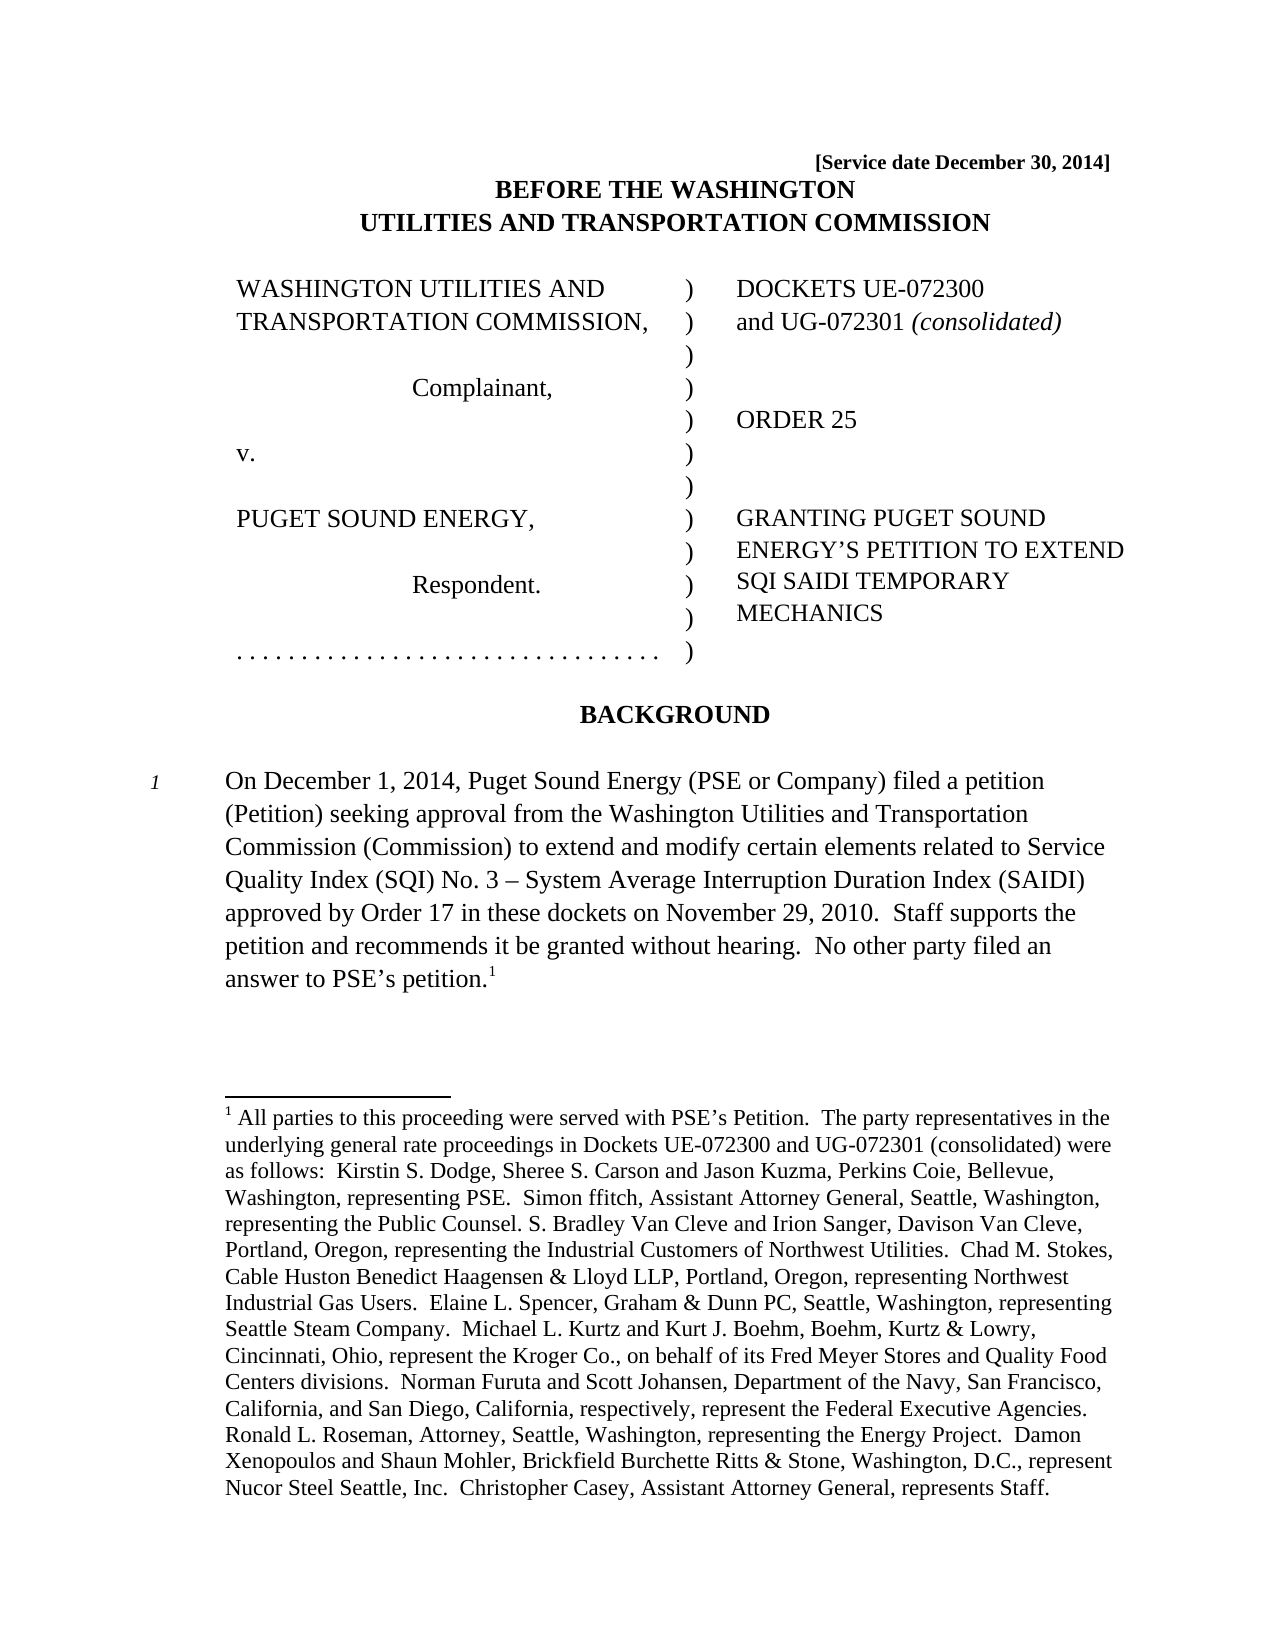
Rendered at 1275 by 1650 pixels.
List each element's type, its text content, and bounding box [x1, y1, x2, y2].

table_header ) ) ) ) ) ) ) ) ) ) ) ) [674, 273, 705, 668]
table_header DOCKETS UE-072300 and UG-072301 (consolidated) ORDER 25 GRANTING PUGET SOUND ENERGY’S PETITION TO EXTEND SQI SAIDI TEMPORARY MECHANICS [705, 273, 1152, 668]
table_header WASHINGTON UTILITIES AND TRANSPORTATION COMMISSION, Complainant, v. PUGET SOUND ENERGY, Respondent. . . . . . . . . . . . . . . . . . . . . . . . . . . . . . . . . . [225, 273, 674, 668]
list On December 1, 2014, Puget Sound Energy (PSE or Company) filed a petition (Petition) seeking approval from the Washington Utilities and Transportation Commission (Commission) to extend and modify certain elements related to Service Quality Index (SQI) No. 3 – System Average Interruption Duration Index (SAIDI) approved by Order 17 in these dockets on November 29, 2010. Staff supports the petition and recommends it be granted without hearing. No other party filed an answer to PSE’s petition. [150, 765, 1125, 993]
text BEFORE THE WASHINGTON [225, 174, 1125, 204]
text UTILITIES AND TRANSPORTATION COMMISSION [225, 207, 1125, 237]
subtitle BACKGROUND [225, 699, 1125, 729]
